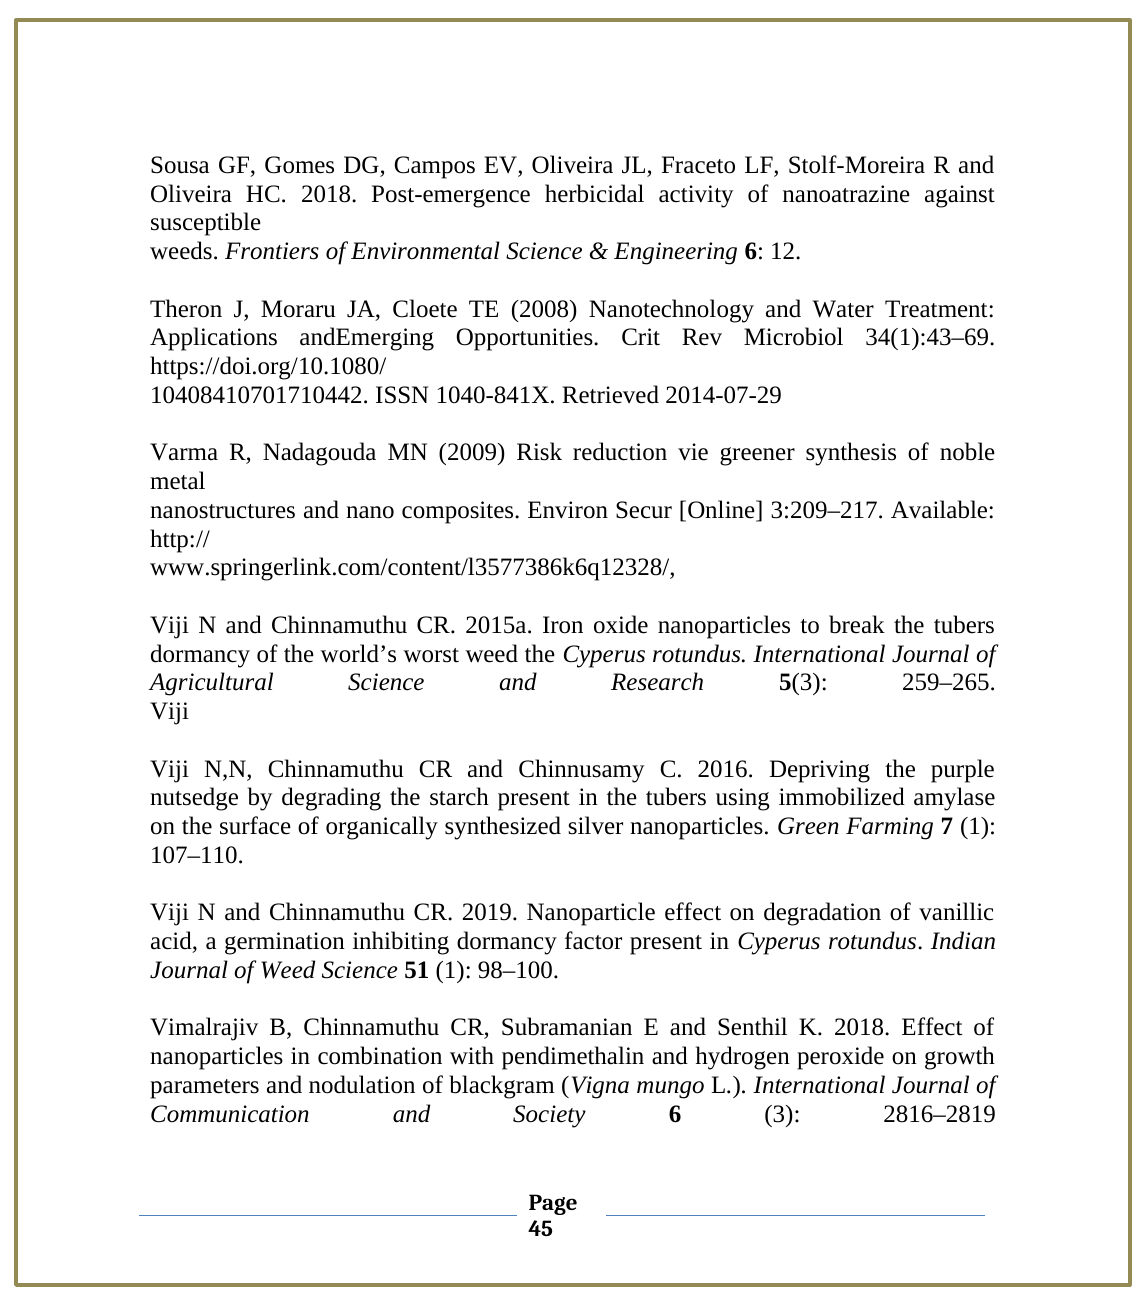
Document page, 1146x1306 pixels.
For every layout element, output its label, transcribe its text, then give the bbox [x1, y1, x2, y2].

text Varma R, Nadagouda MN (2009) Risk reduction vie greener synthesis of noble metal [150, 437, 996, 495]
text weeds. Frontiers of Environmental Science & Engineering 6: 12. [150, 236, 996, 265]
text Viji N and Chinnamuthu CR. 2015a. Iron oxide nanoparticles to break the tubers dormancy of the world’s worst weed the Cyperus rotundus. International Journal of Agricultural Science and Research 5(3): 259–265. Viji [150, 610, 996, 725]
text Theron J, Moraru JA, Cloete TE (2008) Nanotechnology and Water Treatment: Applications andEmerging Opportunities. Crit Rev Microbiol 34(1):43–69. https://doi.org/10.1080/ [150, 294, 996, 380]
text Sousa GF, Gomes DG, Campos EV, Oliveira JL, Fraceto LF, Stolf-Moreira R and Oliveira HC. 2018. Post-emergence herbicidal activity of nanoatrazine against susceptible [150, 150, 996, 236]
text 10408410701710442. ISSN 1040-841X. Retrieved 2014-07-29 [150, 380, 996, 409]
text www.springerlink.com/content/l3577386k6q12328/, [150, 552, 996, 581]
text nanostructures and nano composites. Environ Secur [Online] 3:209–217. Available: http:// [150, 495, 996, 552]
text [150, 1012, 996, 1127]
text Viji N,N, Chinnamuthu CR and Chinnusamy C. 2016. Depriving the purple nutsedge by degrading the starch present in the tubers using immobilized amylase on the surface of organically synthesized silver nanoparticles. Green Farming 7 (1): 107–110. [150, 754, 996, 869]
text Viji N and Chinnamuthu CR. 2019. Nanoparticle effect on degradation of vanillic acid, a germination inhibiting dormancy factor present in Cyperus rotundus. Indian Journal of Weed Science 51 (1): 98–100. [150, 897, 996, 984]
